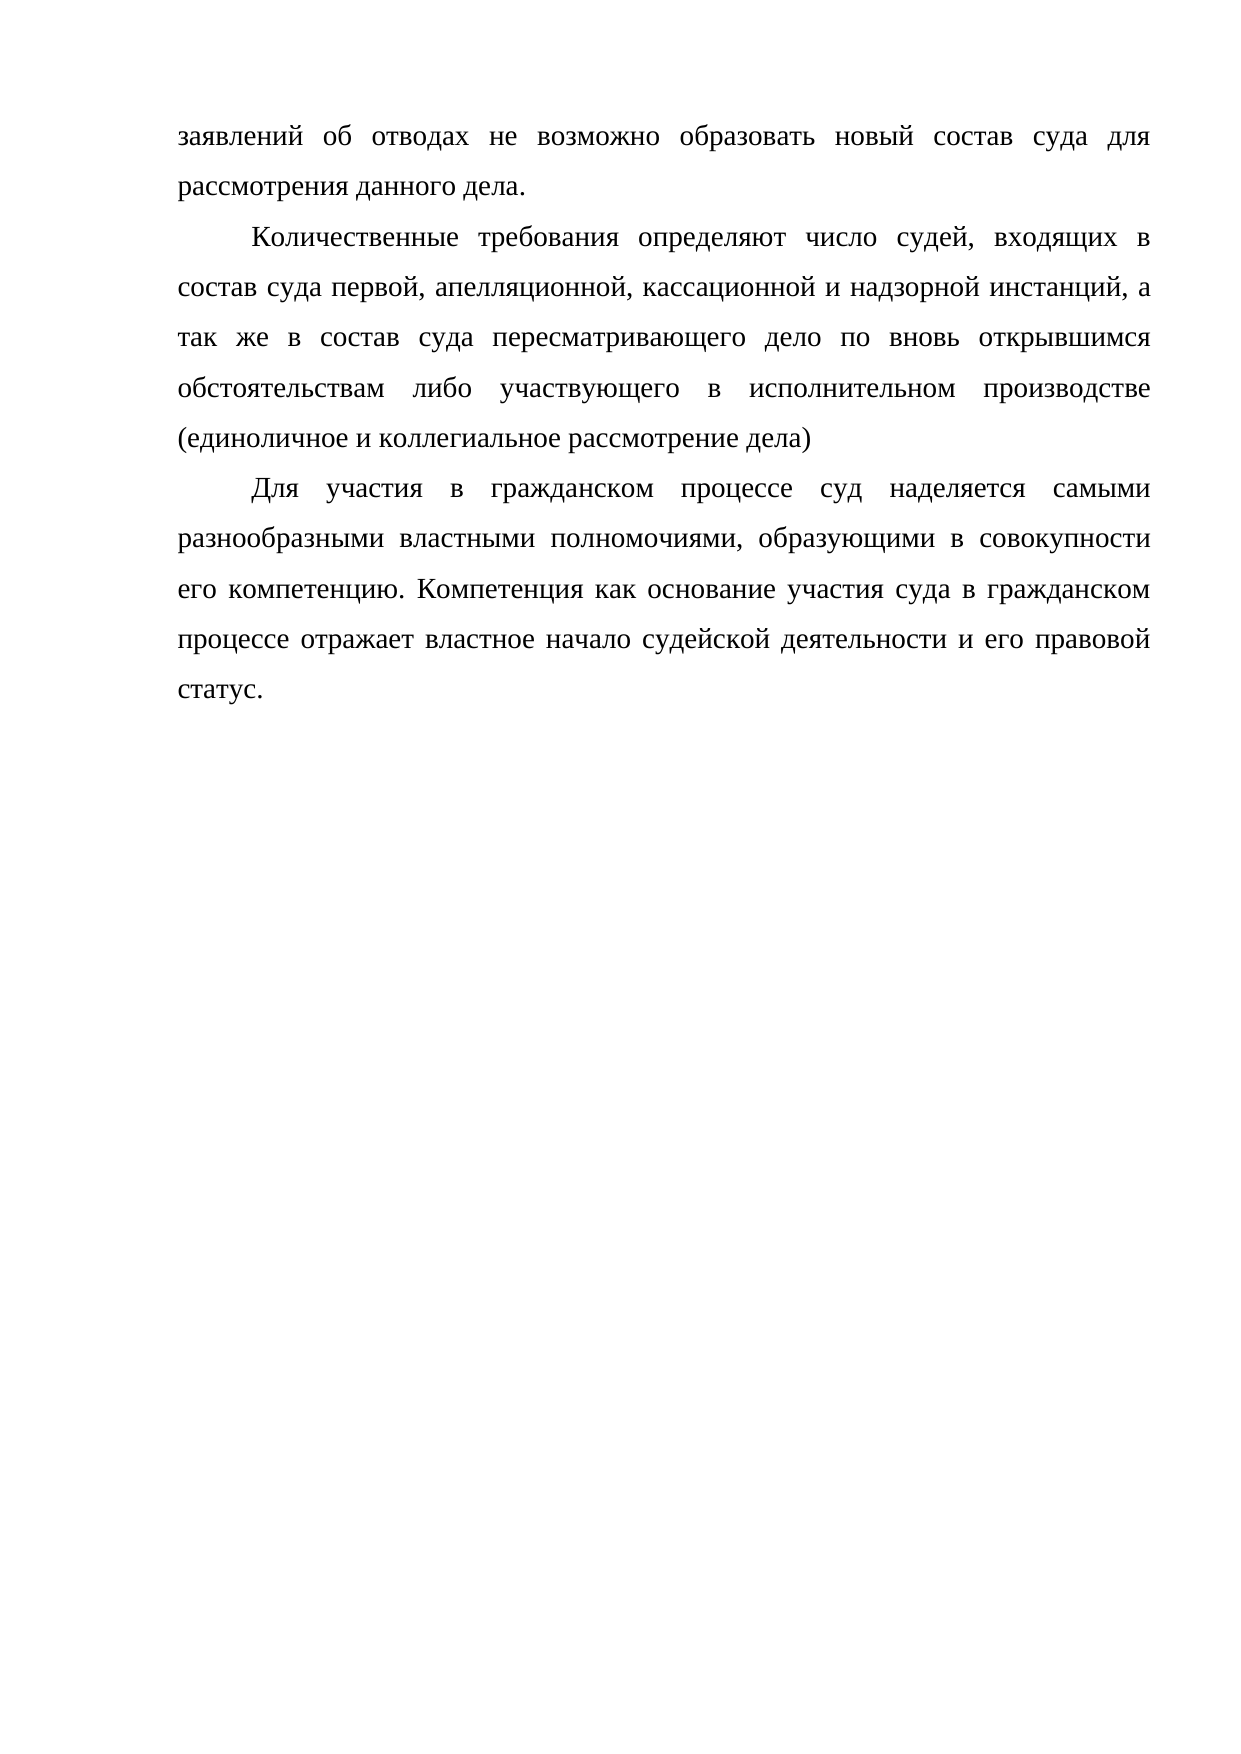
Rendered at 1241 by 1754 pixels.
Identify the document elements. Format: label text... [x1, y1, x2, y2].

text Количественные требования определяют число судей, входящих в состав суда первой, апелляционной, кассационной и надзорной инстанций, а так же в состав суда пересматривающего дело по вновь открывшимся обстоятельствам либо участвующего в исполнительном производстве (единоличное и коллегиальное рассмотрение дела) [177, 219, 1152, 453]
text Для участия в гражданском процессе суд наделяется самыми разнообразными властными полномочиями, образующими в совокупности его компетенцию. Компетенция как основание участия суда в гражданском процессе отражает властное начало судейской деятельности и его правовой статус. [177, 470, 1152, 705]
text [177, 118, 1152, 202]
